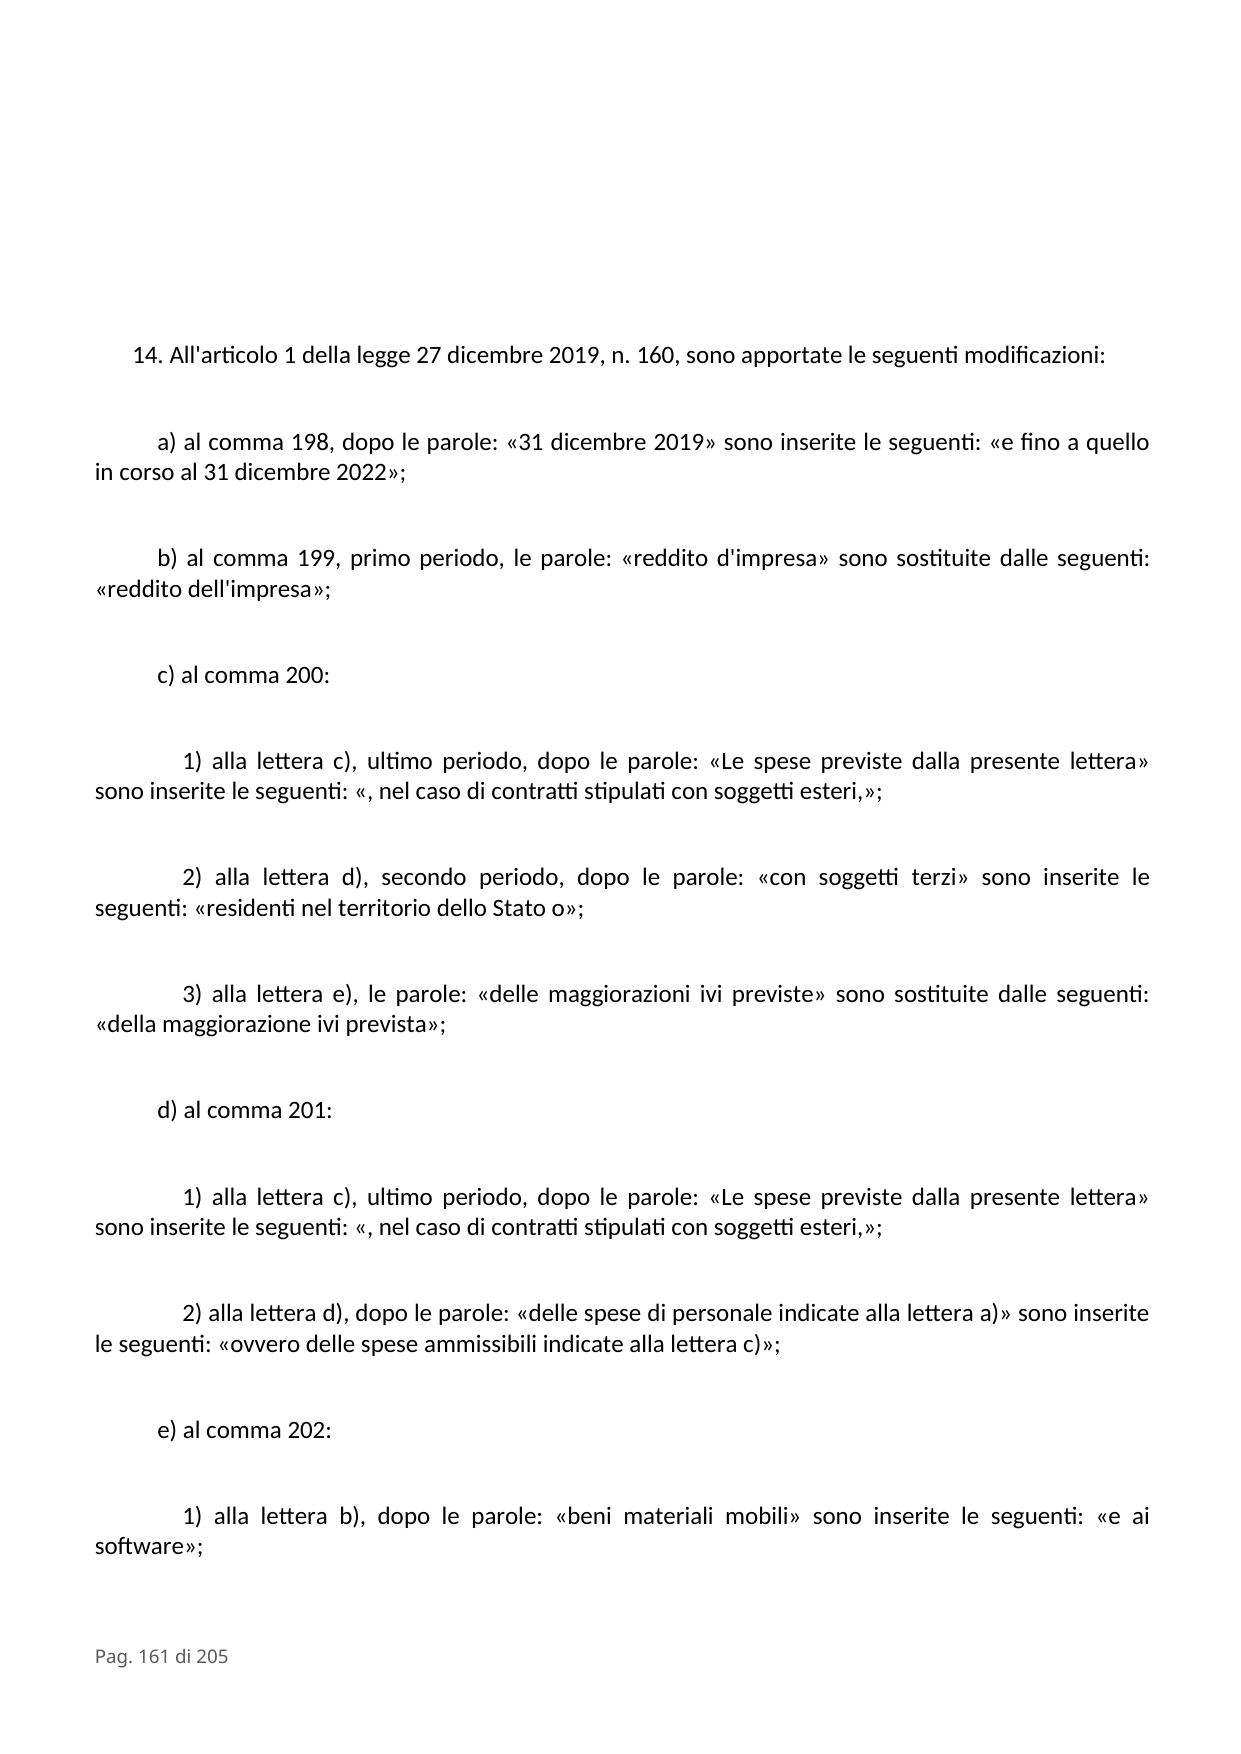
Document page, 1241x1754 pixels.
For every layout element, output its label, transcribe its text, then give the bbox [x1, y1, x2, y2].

text 2) alla lettera d), dopo le parole: «delle spese di personale indicate alla lettera a)» sono inserite le seguenti: «ovvero delle spese ammissibili indicate alla lettera c)»; [94, 1297, 1152, 1358]
text 1) alla lettera c), ultimo periodo, dopo le parole: «Le spese previste dalla presente lettera» sono inserite le seguenti: «, nel caso di contratti stipulati con soggetti esteri,»; [94, 745, 1152, 806]
text e) al comma 202: [94, 1414, 1152, 1444]
text 14. All'articolo 1 della legge 27 dicembre 2019, n. 160, sono apportate le seguenti modificazioni: [94, 340, 1152, 370]
text c) al comma 200: [94, 659, 1152, 689]
text 2) alla lettera d), secondo periodo, dopo le parole: «con soggetti terzi» sono inserite le seguenti: «residenti nel territorio dello Stato o»; [94, 861, 1152, 922]
text a) al comma 198, dopo le parole: «31 dicembre 2019» sono inserite le seguenti: «e fino a quello in corso al 31 dicembre 2022»; [94, 426, 1152, 487]
text b) al comma 199, primo periodo, le parole: «reddito d'impresa» sono sostituite dalle seguenti: «reddito dell'impresa»; [94, 542, 1152, 603]
text 1) alla lettera b), dopo le parole: «beni materiali mobili» sono inserite le seguenti: «e ai software»; [94, 1500, 1152, 1561]
text 3) alla lettera e), le parole: «delle maggiorazioni ivi previste» sono sostituite dalle seguenti: «della maggiorazione ivi prevista»; [94, 978, 1152, 1039]
text 1) alla lettera c), ultimo periodo, dopo le parole: «Le spese previste dalla presente lettera» sono inserite le seguenti: «, nel caso di contratti stipulati con soggetti esteri,»; [94, 1181, 1152, 1242]
text d) al comma 201: [94, 1094, 1152, 1125]
